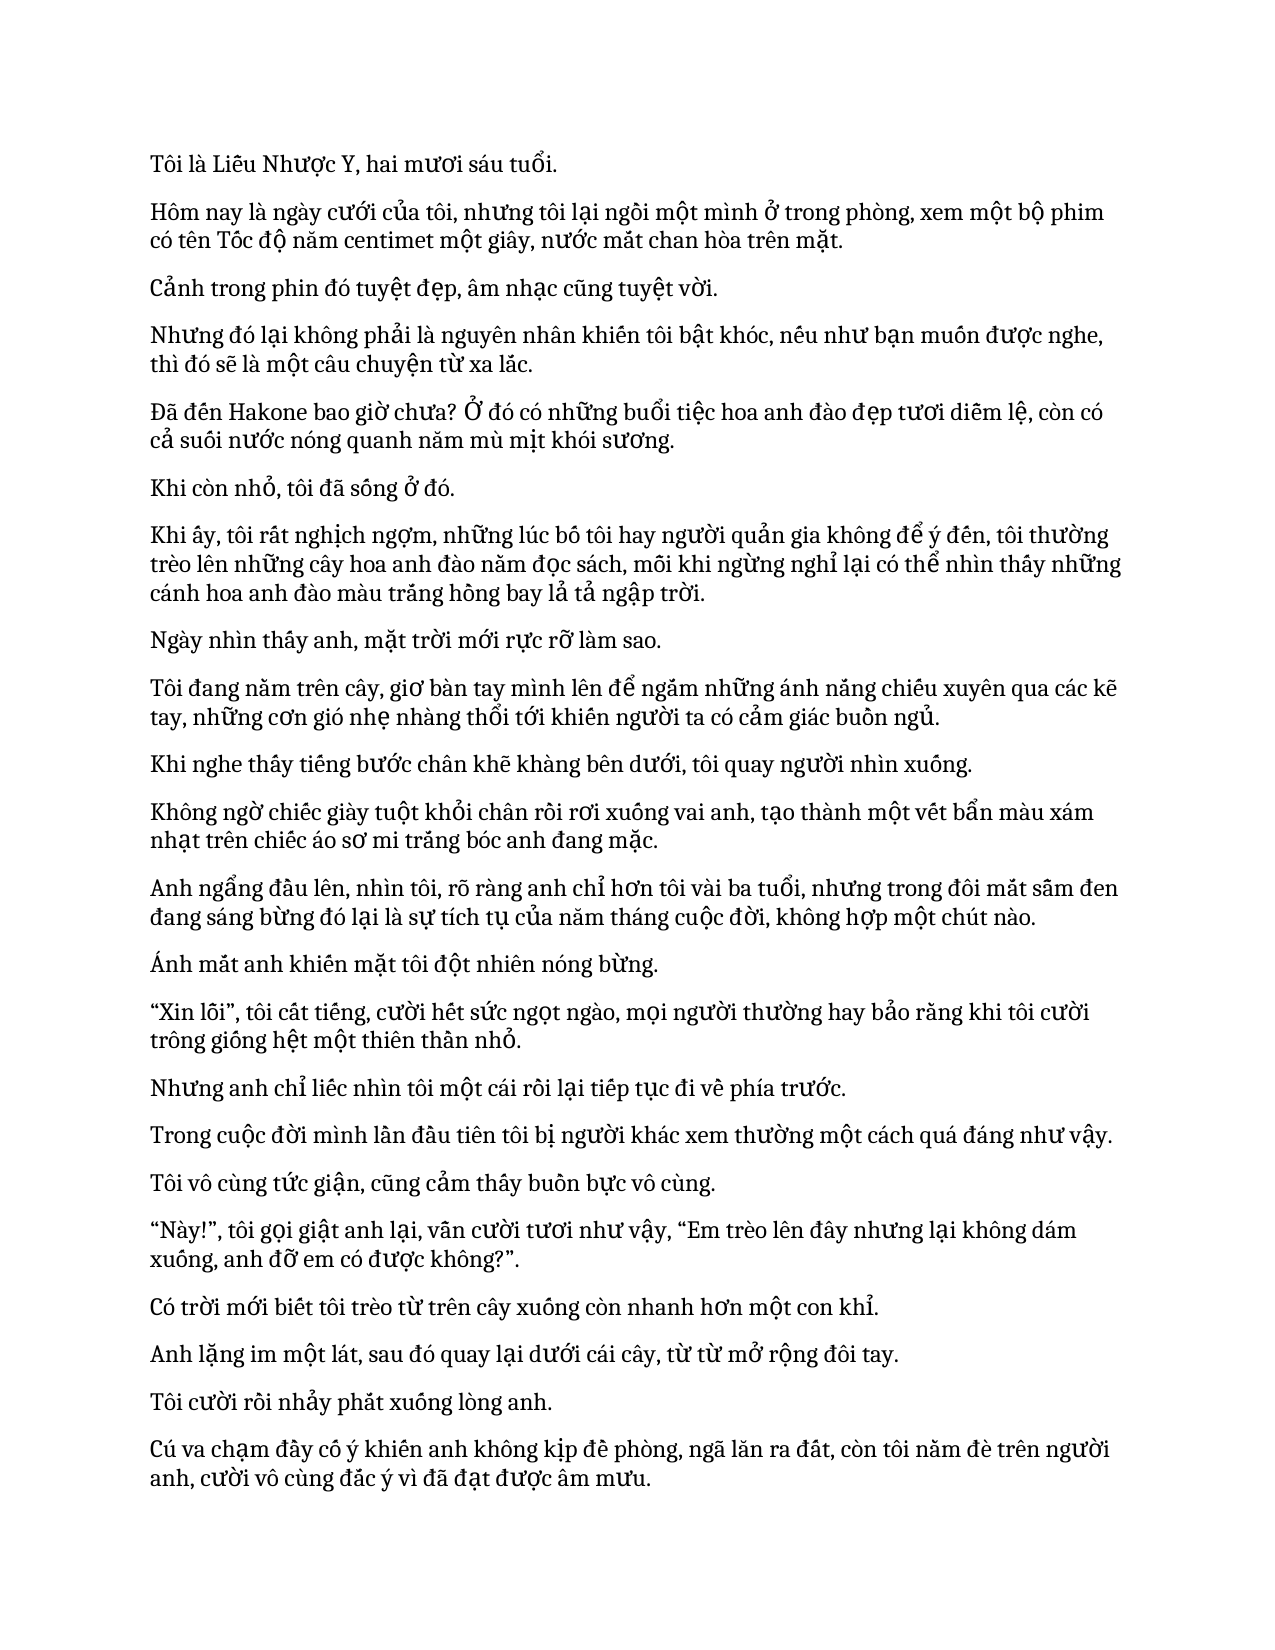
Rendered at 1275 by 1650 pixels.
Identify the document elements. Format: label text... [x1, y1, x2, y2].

text Nhưng anh chỉ liếc nhìn tôi một cái rồi lại tiếp tục đi về phía trước. [150, 1074, 1125, 1102]
text “Này!”, tôi gọi giật anh lại, vẫn cười tươi như vậy, “Em trèo lên đây nhưng lại không dám xuống, anh đỡ em có được không?”. [150, 1216, 1125, 1274]
text Ngày nhìn thấy anh, mặt trời mới rực rỡ làm sao. [150, 626, 1125, 655]
text Nhưng đó lại không phải là nguyên nhân khiến tôi bật khóc, nếu như bạn muốn được nghe, thì đó sẽ là một câu chuyện từ xa lắc. [150, 321, 1125, 379]
text Đã đến Hakone bao giờ chưa? Ở đó có những buổi tiệc hoa anh đào đẹp tươi diễm lệ, còn có cả suối nước nóng quanh năm mù mịt khói sương. [150, 397, 1125, 455]
text Cú va chạm đầy cố ý khiến anh không kịp đề phòng, ngã lăn ra đất, còn tôi nằm đè trên người anh, cười vô cùng đắc ý vì đã đạt được âm mưu. [150, 1435, 1125, 1492]
text Hôm nay là ngày cưới của tôi, nhưng tôi lại ngồi một mình ở trong phòng, xem một bộ phim có tên Tốc độ năm centimet một giây, nước mắt chan hòa trên mặt. [150, 197, 1125, 255]
text “Xin lỗi”, tôi cất tiếng, cười hết sức ngọt ngào, mọi người thường hay bảo rằng khi tôi cười trông giống hệt một thiên thần nhỏ. [150, 997, 1125, 1055]
text Tôi đang nằm trên cây, giơ bàn tay mình lên để ngắm những ánh nắng chiếu xuyên qua các kẽ tay, những cơn gió nhẹ nhàng thổi tới khiến người ta có cảm giác buồn ngủ. [150, 674, 1125, 731]
text Có trời mới biết tôi trèo từ trên cây xuống còn nhanh hơn một con khỉ. [150, 1292, 1125, 1321]
text Khi nghe thấy tiếng bước chân khẽ khàng bên dưới, tôi quay người nhìn xuống. [150, 750, 1125, 779]
text Cảnh trong phin đó tuyệt đẹp, âm nhạc cũng tuyệt vời. [150, 274, 1125, 302]
text Ánh mắt anh khiến mặt tôi đột nhiên nóng bừng. [150, 950, 1125, 979]
text Anh lặng im một lát, sau đó quay lại dưới cái cây, từ từ mở rộng đôi tay. [150, 1340, 1125, 1369]
text Không ngờ chiếc giày tuột khỏi chân rồi rơi xuống vai anh, tạo thành một vết bẩn màu xám nhạt trên chiếc áo sơ mi trắng bóc anh đang mặc. [150, 797, 1125, 855]
text Khi còn nhỏ, tôi đã sống ở đó. [150, 474, 1125, 502]
text Tôi vô cùng tức giận, cũng cảm thấy buồn bực vô cùng. [150, 1169, 1125, 1197]
text Anh ngẩng đầu lên, nhìn tôi, rõ ràng anh chỉ hơn tôi vài ba tuổi, nhưng trong đôi mắt sẫm đen đang sáng bừng đó lại là sự tích tụ của năm tháng cuộc đời, không hợp một chút nào. [150, 874, 1125, 931]
text Khi ấy, tôi rất nghịch ngợm, những lúc bố tôi hay người quản gia không để ý đến, tôi thường trèo lên những cây hoa anh đào nằm đọc sách, mỗi khi ngừng nghỉ lại có thể nhìn thấy những cánh hoa anh đào màu trắng hồng bay lả tả ngập trời. [150, 521, 1125, 607]
text Tôi cười rồi nhảy phắt xuống lòng anh. [150, 1387, 1125, 1416]
text Tôi là Liễu Nhược Y, hai mươi sáu tuổi. [150, 150, 1125, 179]
text Trong cuộc đời mình lần đầu tiên tôi bị người khác xem thường một cách quá đáng như vậy. [150, 1121, 1125, 1150]
